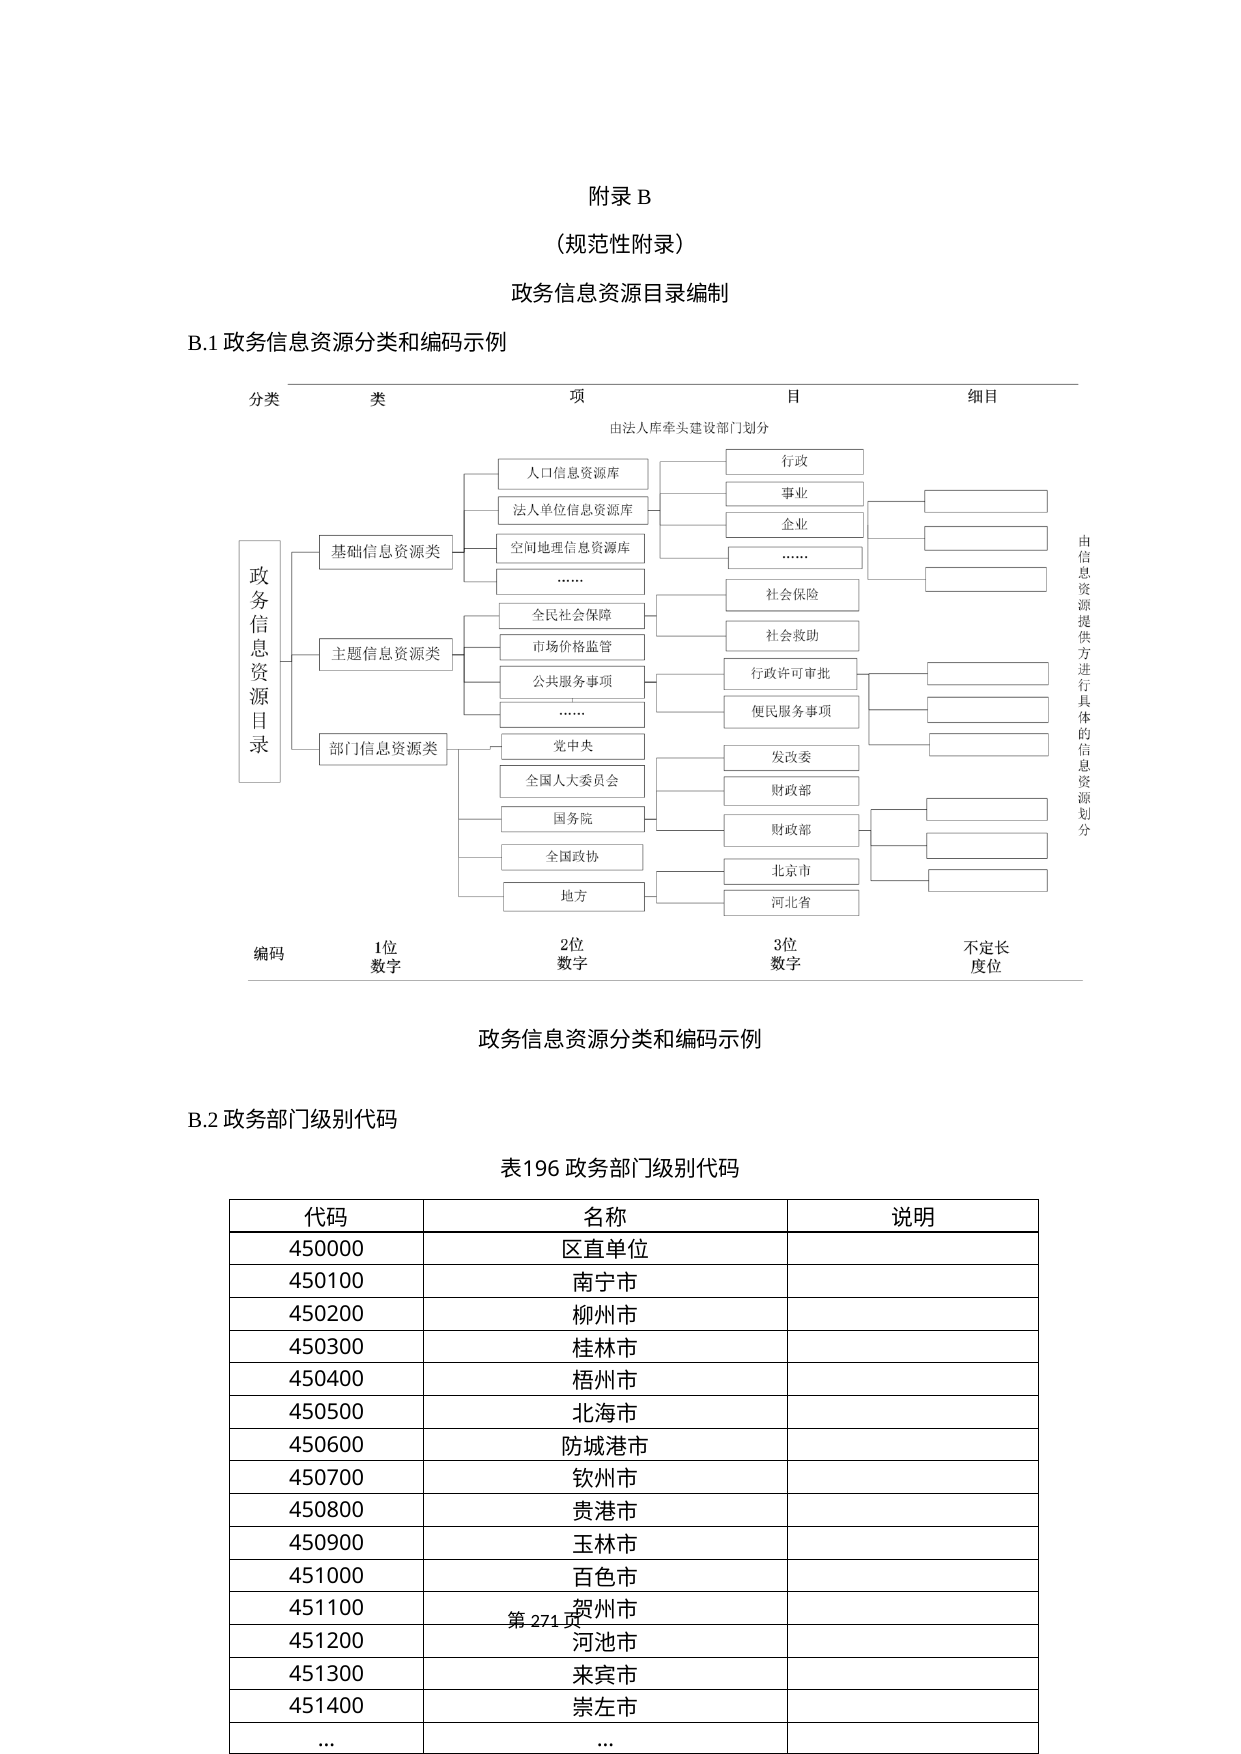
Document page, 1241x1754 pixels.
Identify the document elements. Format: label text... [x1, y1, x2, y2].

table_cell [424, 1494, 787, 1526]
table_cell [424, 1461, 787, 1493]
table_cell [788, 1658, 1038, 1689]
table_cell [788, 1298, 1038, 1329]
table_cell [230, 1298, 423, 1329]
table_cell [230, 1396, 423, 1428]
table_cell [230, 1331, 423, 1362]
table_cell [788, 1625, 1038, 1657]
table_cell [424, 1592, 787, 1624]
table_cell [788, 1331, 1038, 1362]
picture [237, 373, 1102, 991]
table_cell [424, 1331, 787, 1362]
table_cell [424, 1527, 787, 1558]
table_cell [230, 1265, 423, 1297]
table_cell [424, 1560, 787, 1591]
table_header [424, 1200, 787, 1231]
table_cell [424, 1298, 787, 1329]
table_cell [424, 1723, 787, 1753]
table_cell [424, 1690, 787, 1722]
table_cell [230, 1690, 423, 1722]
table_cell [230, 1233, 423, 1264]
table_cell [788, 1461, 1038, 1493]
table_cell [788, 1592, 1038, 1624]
list 政务部门级别代码 [187, 1150, 1053, 1183]
text 附录B [187, 178, 1053, 211]
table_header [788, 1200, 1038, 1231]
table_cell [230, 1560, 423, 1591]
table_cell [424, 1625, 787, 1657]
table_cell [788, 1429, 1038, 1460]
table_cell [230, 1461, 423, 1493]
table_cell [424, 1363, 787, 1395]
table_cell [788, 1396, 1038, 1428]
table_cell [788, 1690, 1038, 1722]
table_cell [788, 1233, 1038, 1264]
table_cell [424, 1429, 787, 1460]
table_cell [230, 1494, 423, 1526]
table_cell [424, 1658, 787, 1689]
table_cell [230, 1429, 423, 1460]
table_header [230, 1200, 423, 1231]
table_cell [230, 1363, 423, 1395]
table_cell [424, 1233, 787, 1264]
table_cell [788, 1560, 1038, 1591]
text 政务信息资源目录编制 [187, 276, 1053, 308]
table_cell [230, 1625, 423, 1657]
text B.1政务信息资源分类和编码示例 [187, 324, 1053, 357]
text （规范性附录） [187, 227, 1053, 259]
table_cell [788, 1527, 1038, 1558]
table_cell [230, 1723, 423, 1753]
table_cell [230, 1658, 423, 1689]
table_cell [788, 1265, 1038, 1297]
text 政务信息资源分类和编码示例 [187, 1021, 1053, 1054]
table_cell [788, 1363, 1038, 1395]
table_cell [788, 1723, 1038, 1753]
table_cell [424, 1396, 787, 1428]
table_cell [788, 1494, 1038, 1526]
text B.2政务部门级别代码 [187, 1102, 1053, 1134]
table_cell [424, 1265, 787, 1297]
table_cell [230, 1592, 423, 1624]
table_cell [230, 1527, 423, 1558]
